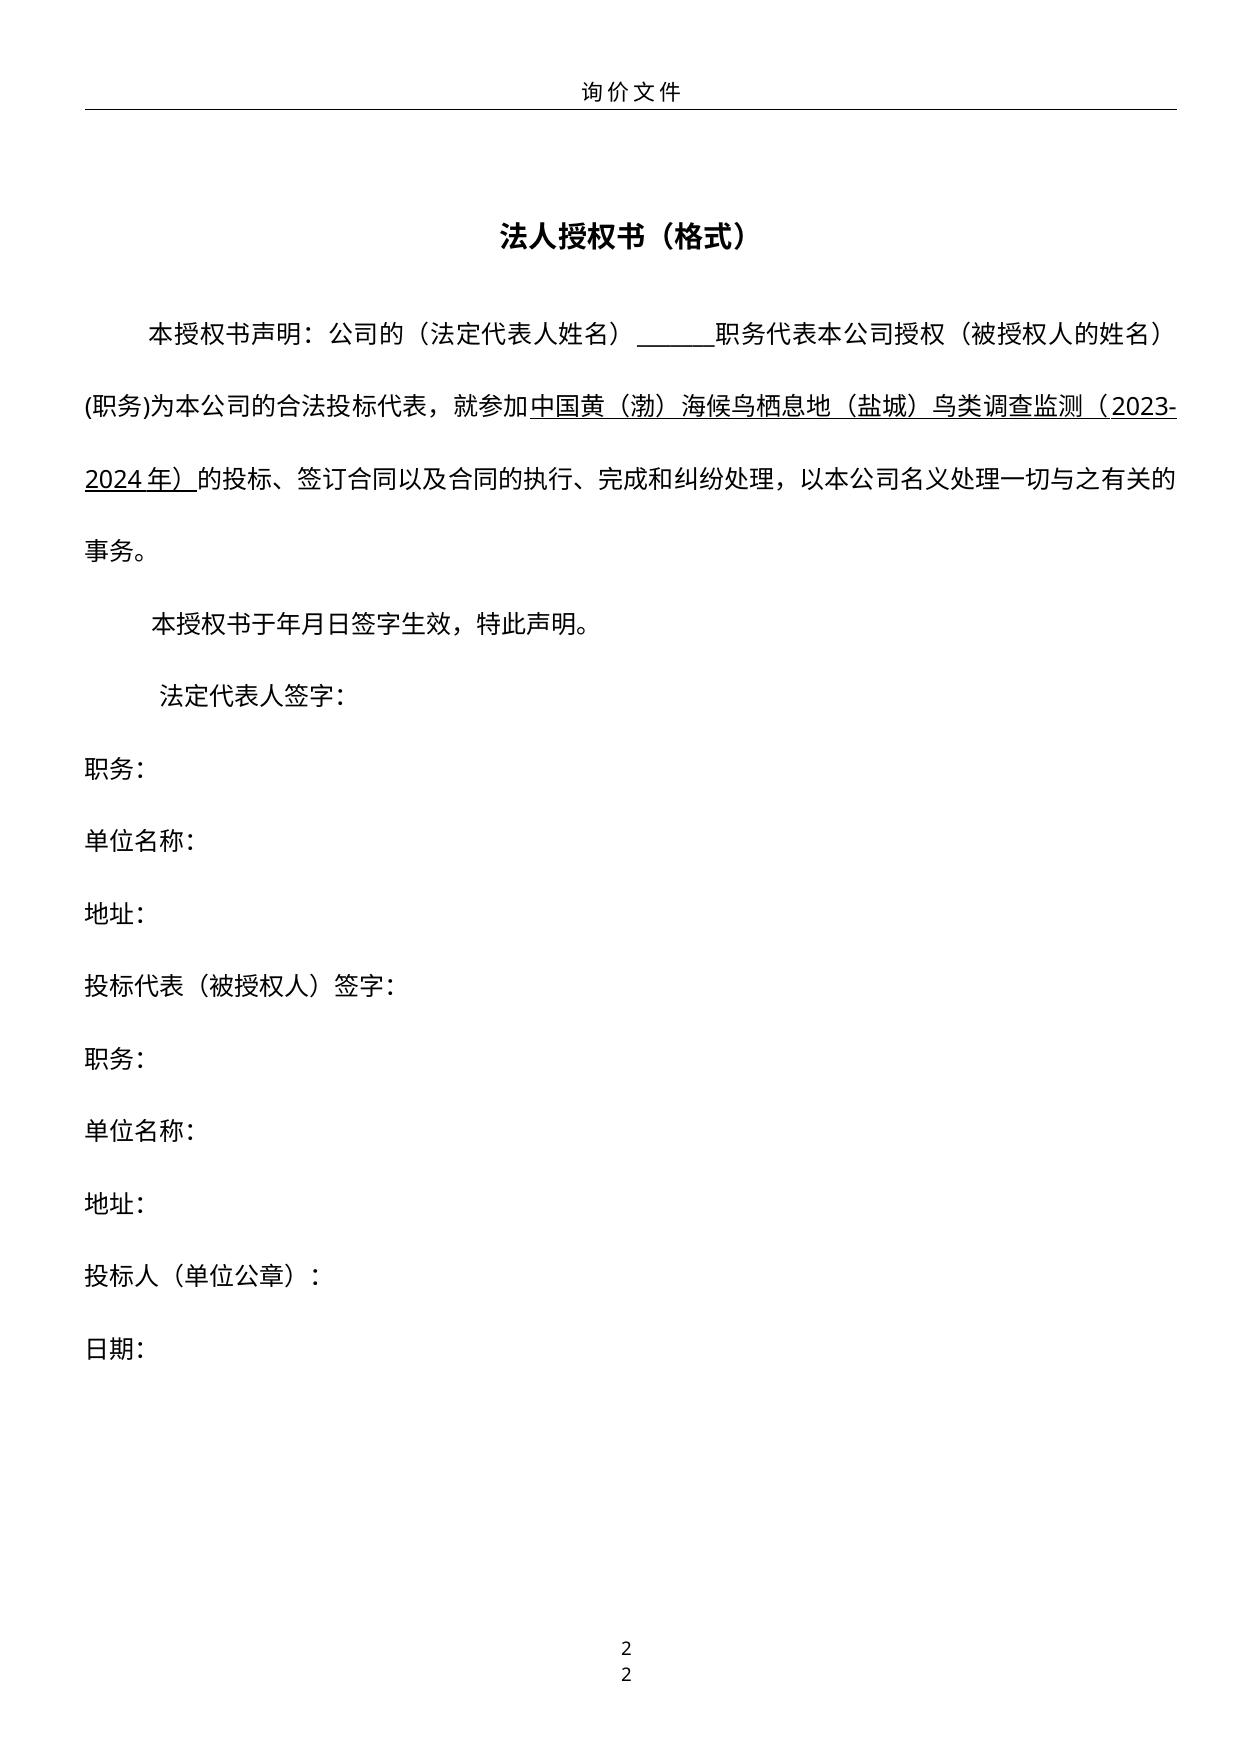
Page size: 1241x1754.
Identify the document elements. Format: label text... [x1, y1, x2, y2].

text 单位名称： [84, 1112, 1177, 1148]
text 本授权书声明：公司的（法定代表人姓名）_______职务代表本公司授权（被授权人的姓名）(职务)为本公司的合法投标代表，就参加中国黄（渤）海候鸟栖息地（盐城）鸟类调查监测（2023-2024年）的投标、签订合同以及合同的执行、完成和纠纷处理，以本公司名义处理一切与之有关的事务。 [84, 314, 1177, 568]
text 投标代表（被授权人）签字： [84, 967, 1177, 1003]
text 日期： [84, 1329, 1177, 1365]
text 本授权书于年月日签字生效，特此声明。 [84, 604, 1177, 640]
text 地址： [84, 1184, 1177, 1220]
text 地址： [84, 894, 1177, 930]
text 职务： [84, 749, 1177, 785]
subtitle 法人授权书（格式） [84, 214, 1177, 256]
text 投标人（单位公章）： [84, 1257, 1177, 1293]
text 单位名称： [84, 822, 1177, 858]
text 职务： [84, 1039, 1177, 1075]
text 法定代表人签字： [84, 677, 1177, 713]
